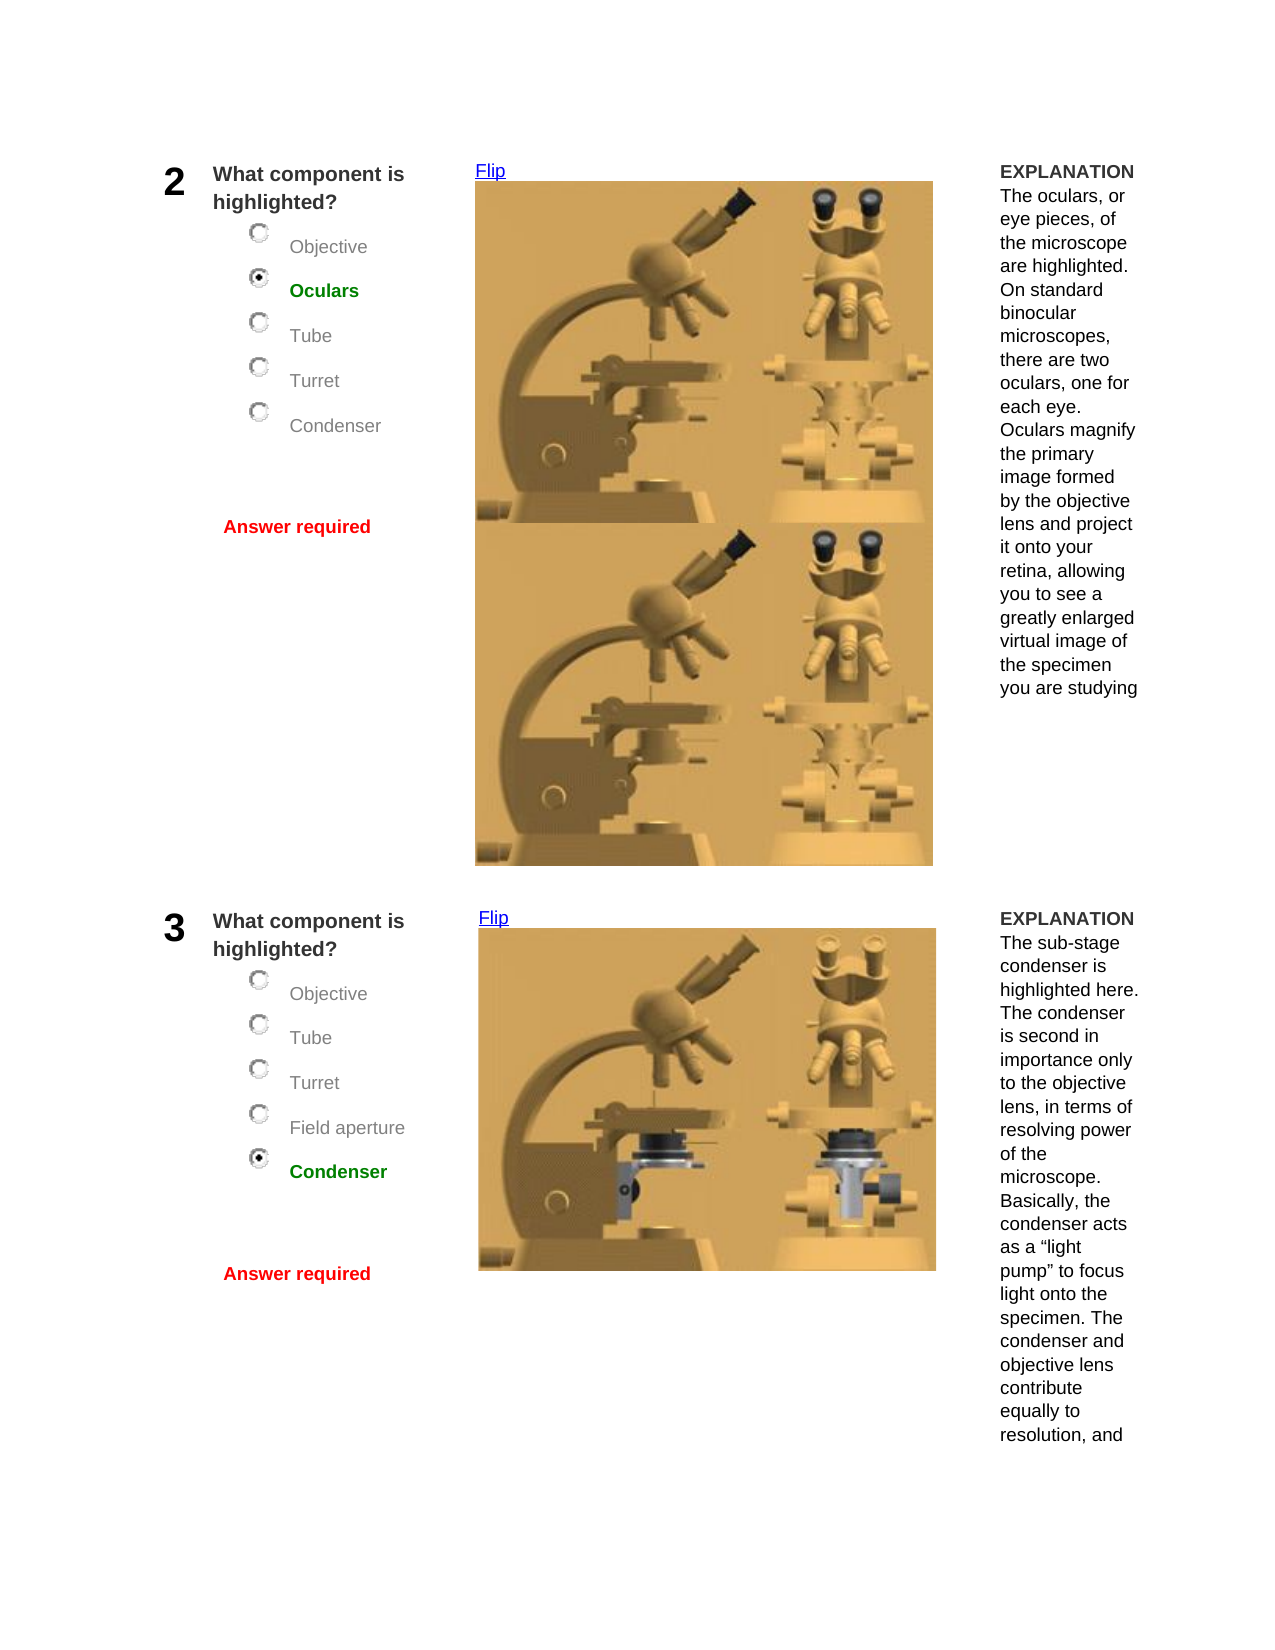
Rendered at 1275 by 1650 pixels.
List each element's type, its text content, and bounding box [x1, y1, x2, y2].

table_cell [969, 897, 1139, 1477]
picture [478, 928, 937, 1271]
table_header 2 [150, 150, 211, 897]
table_header What component is highlighted? Answer required [211, 150, 473, 897]
table_header Flip [474, 150, 969, 897]
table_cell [211, 897, 477, 1477]
picture [475, 181, 933, 866]
table_cell 3 [150, 897, 211, 1477]
table_header Explanation The oculars, or eye pieces, of the microscope are highlighted. On standard binocular microscopes, there are two oculars, one for each eye. Oculars magnify the primary image formed by the objective lens and project it onto your retina, allowing you to see a greatly enlarged virtual image of the specimen you are studying [969, 150, 1139, 897]
table_cell Flip [477, 897, 969, 1477]
